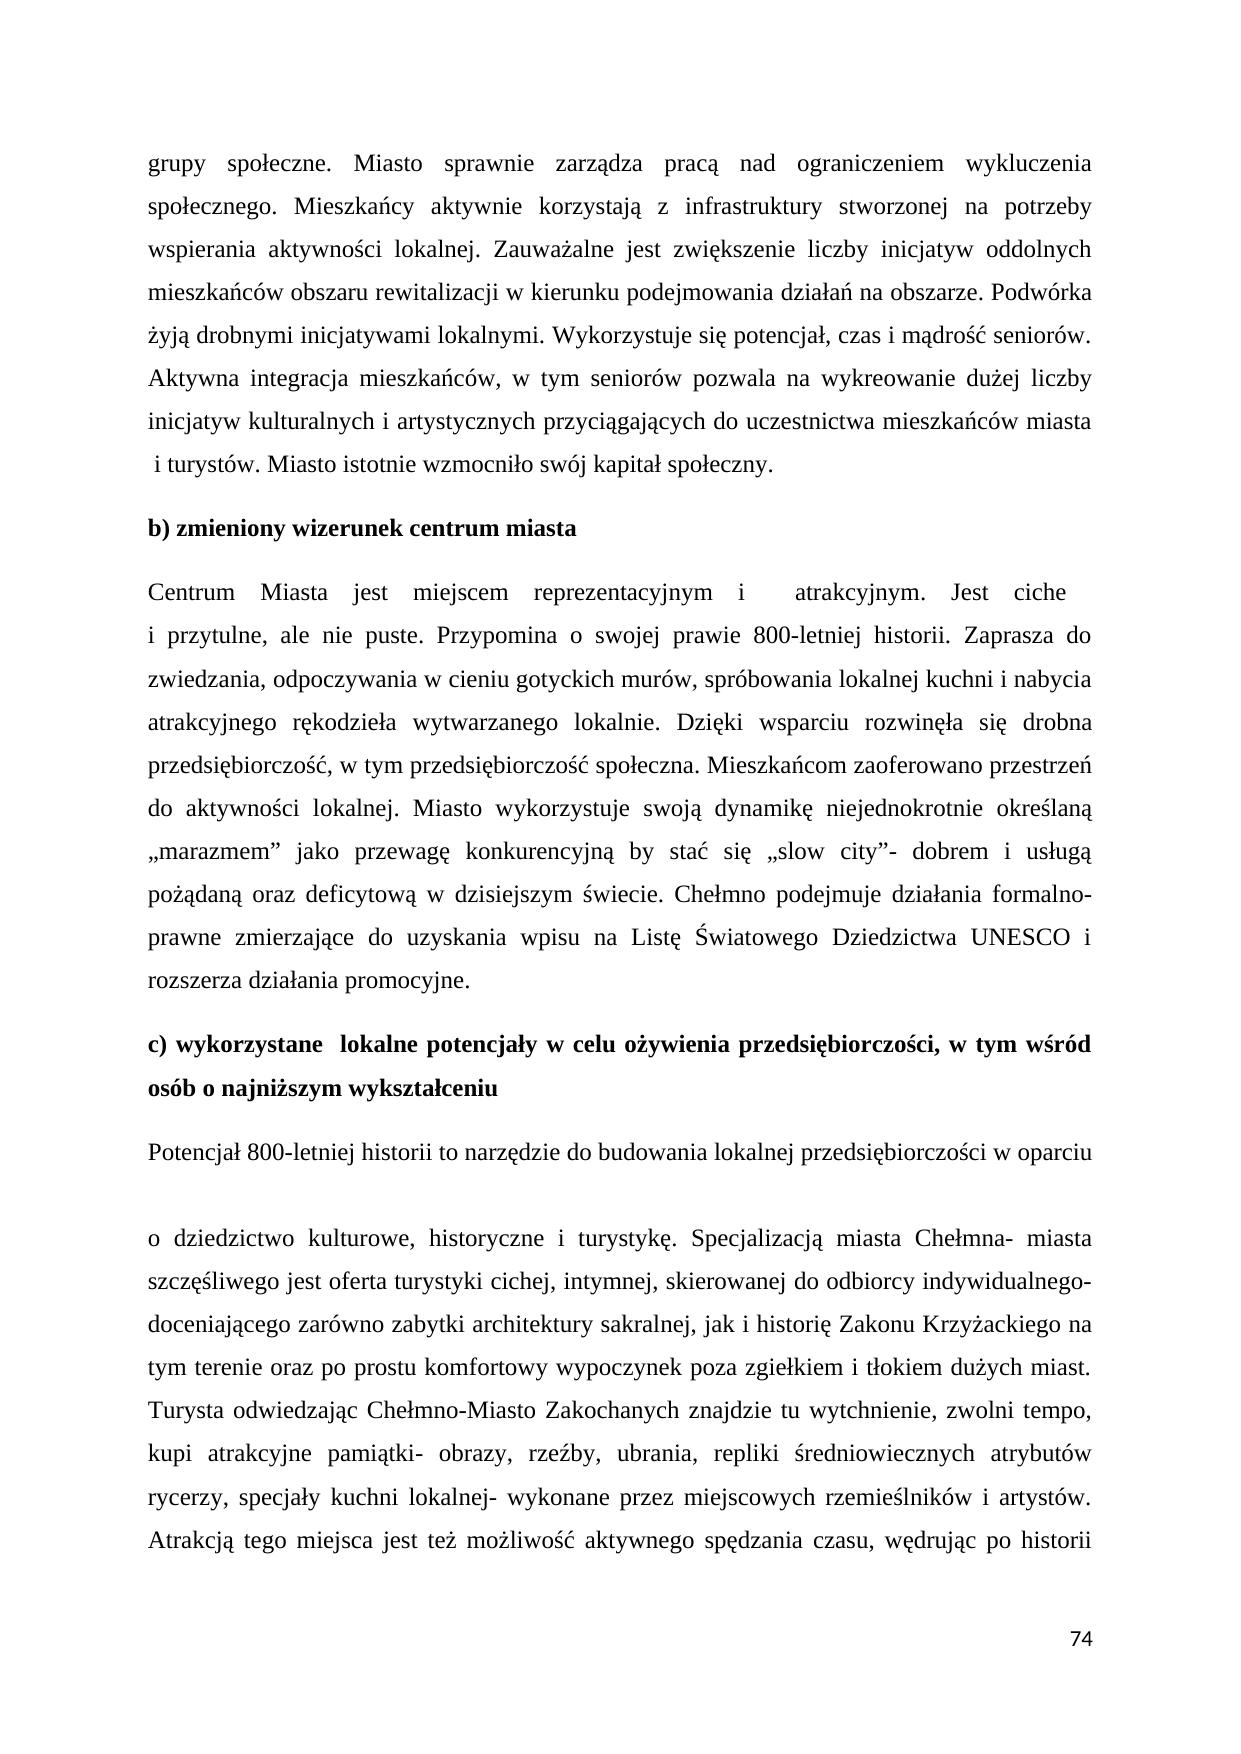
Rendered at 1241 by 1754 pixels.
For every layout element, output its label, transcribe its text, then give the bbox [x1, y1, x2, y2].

text c) wykorzystane lokalne potencjały w celu ożywienia przedsiębiorczości, w tym wśród osób o najniższym wykształceniu [148, 1029, 1093, 1101]
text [148, 1137, 1093, 1553]
text b) zmieniony wizerunek centrum miasta [148, 513, 1093, 542]
text Centrum Miasta jest miejscem reprezentacyjnym i atrakcyjnym. Jest ciche i przytulne, ale nie puste. Przypomina o swojej prawie 800-letniej historii. Zaprasza do zwiedzania, odpoczywania w cieniu gotyckich murów, spróbowania lokalnej kuchni i nabycia atrakcyjnego rękodzieła wytwarzanego lokalnie. Dzięki wsparciu rozwinęła się drobna przedsiębiorczość, w tym przedsiębiorczość społeczna. Mieszkańcom zaoferowano przestrzeń do aktywności lokalnej. Miasto wykorzystuje swoją dynamikę niejednokrotnie określaną „marazmem” jako przewagę konkurencyjną by stać się „slow city”- dobrem i usługą pożądaną oraz deficytową w dzisiejszym świecie. Chełmno podejmuje działania formalno-prawne zmierzające do uzyskania wpisu na Listę Światowego Dziedzictwa UNESCO i rozszerza działania promocyjne. [148, 577, 1093, 994]
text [148, 148, 1093, 478]
